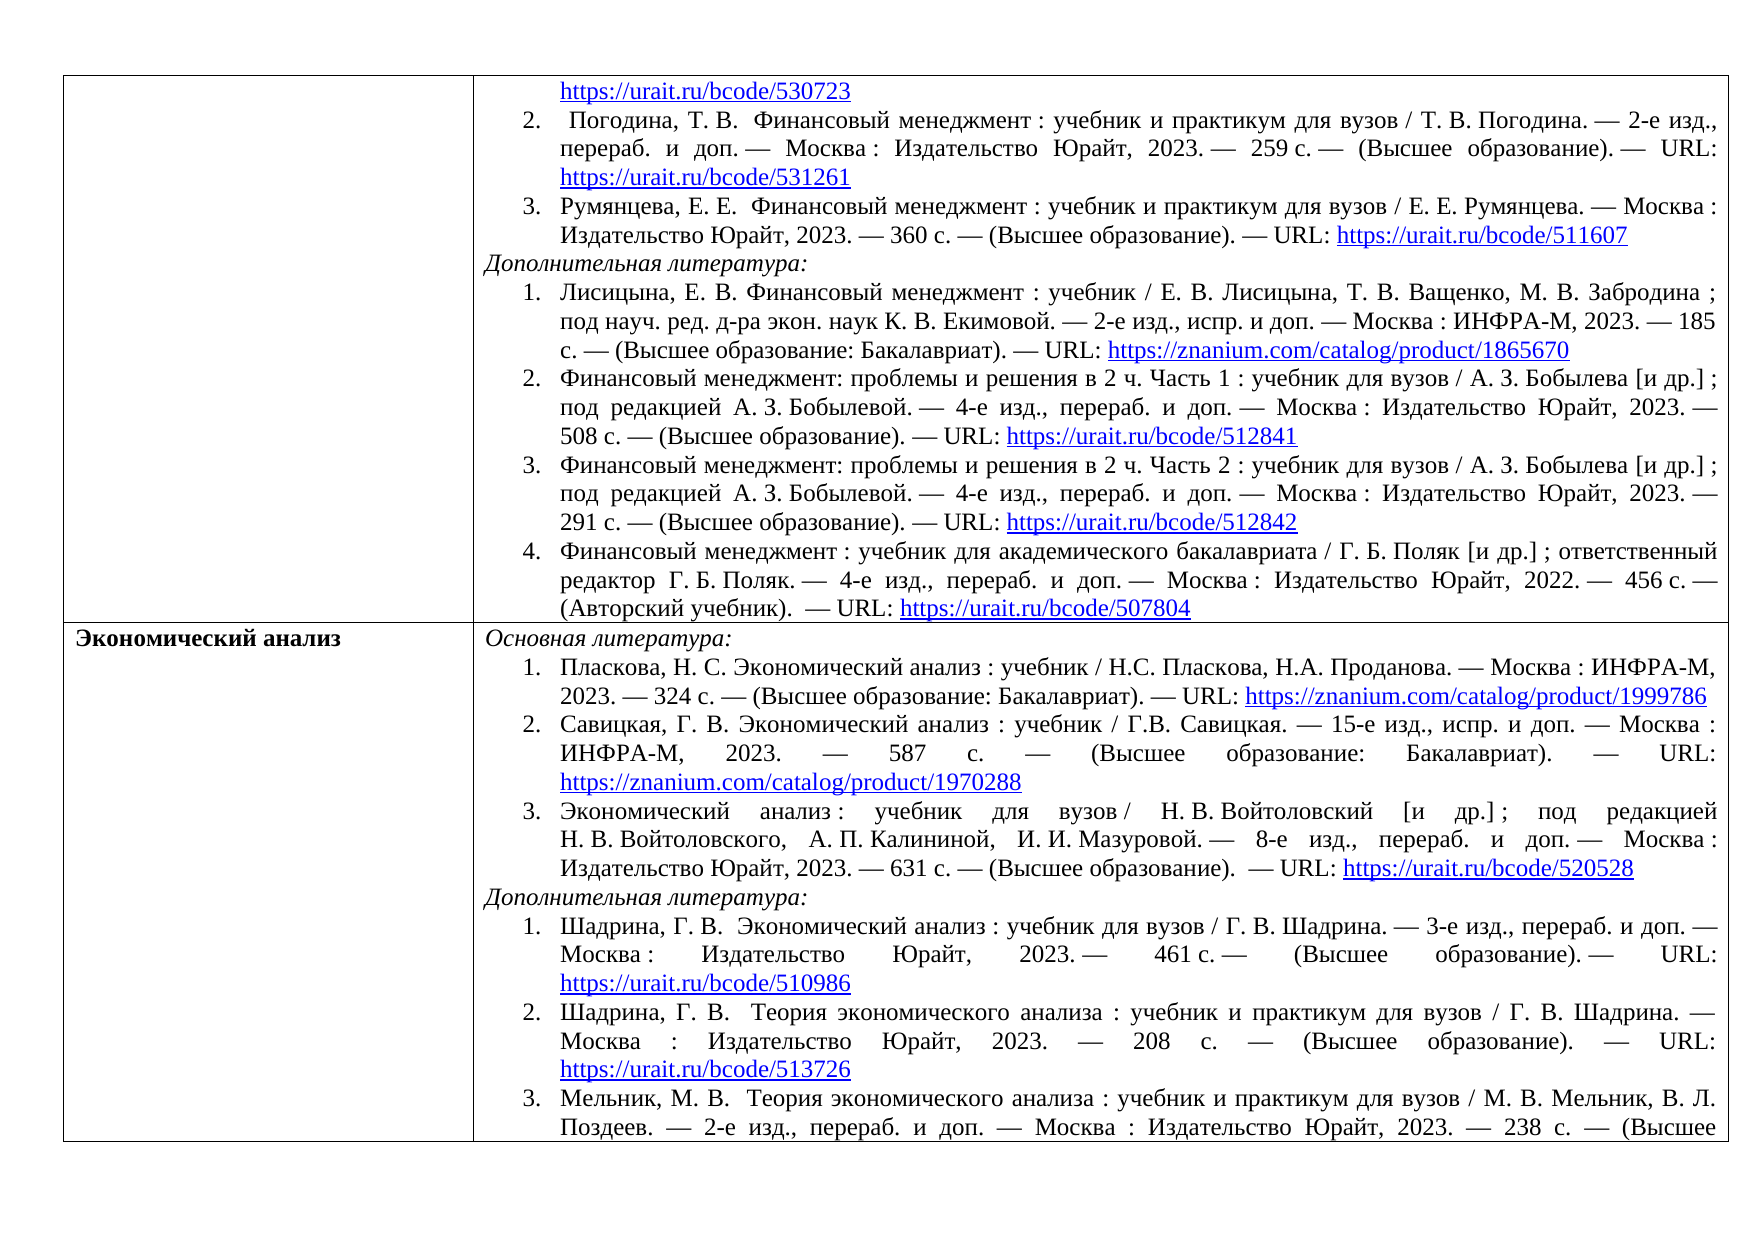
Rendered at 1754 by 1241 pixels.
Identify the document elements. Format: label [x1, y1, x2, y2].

table_cell [474, 623, 1728, 1141]
table_cell [64, 623, 473, 1141]
table_cell [474, 76, 1728, 622]
table_cell [64, 76, 473, 622]
